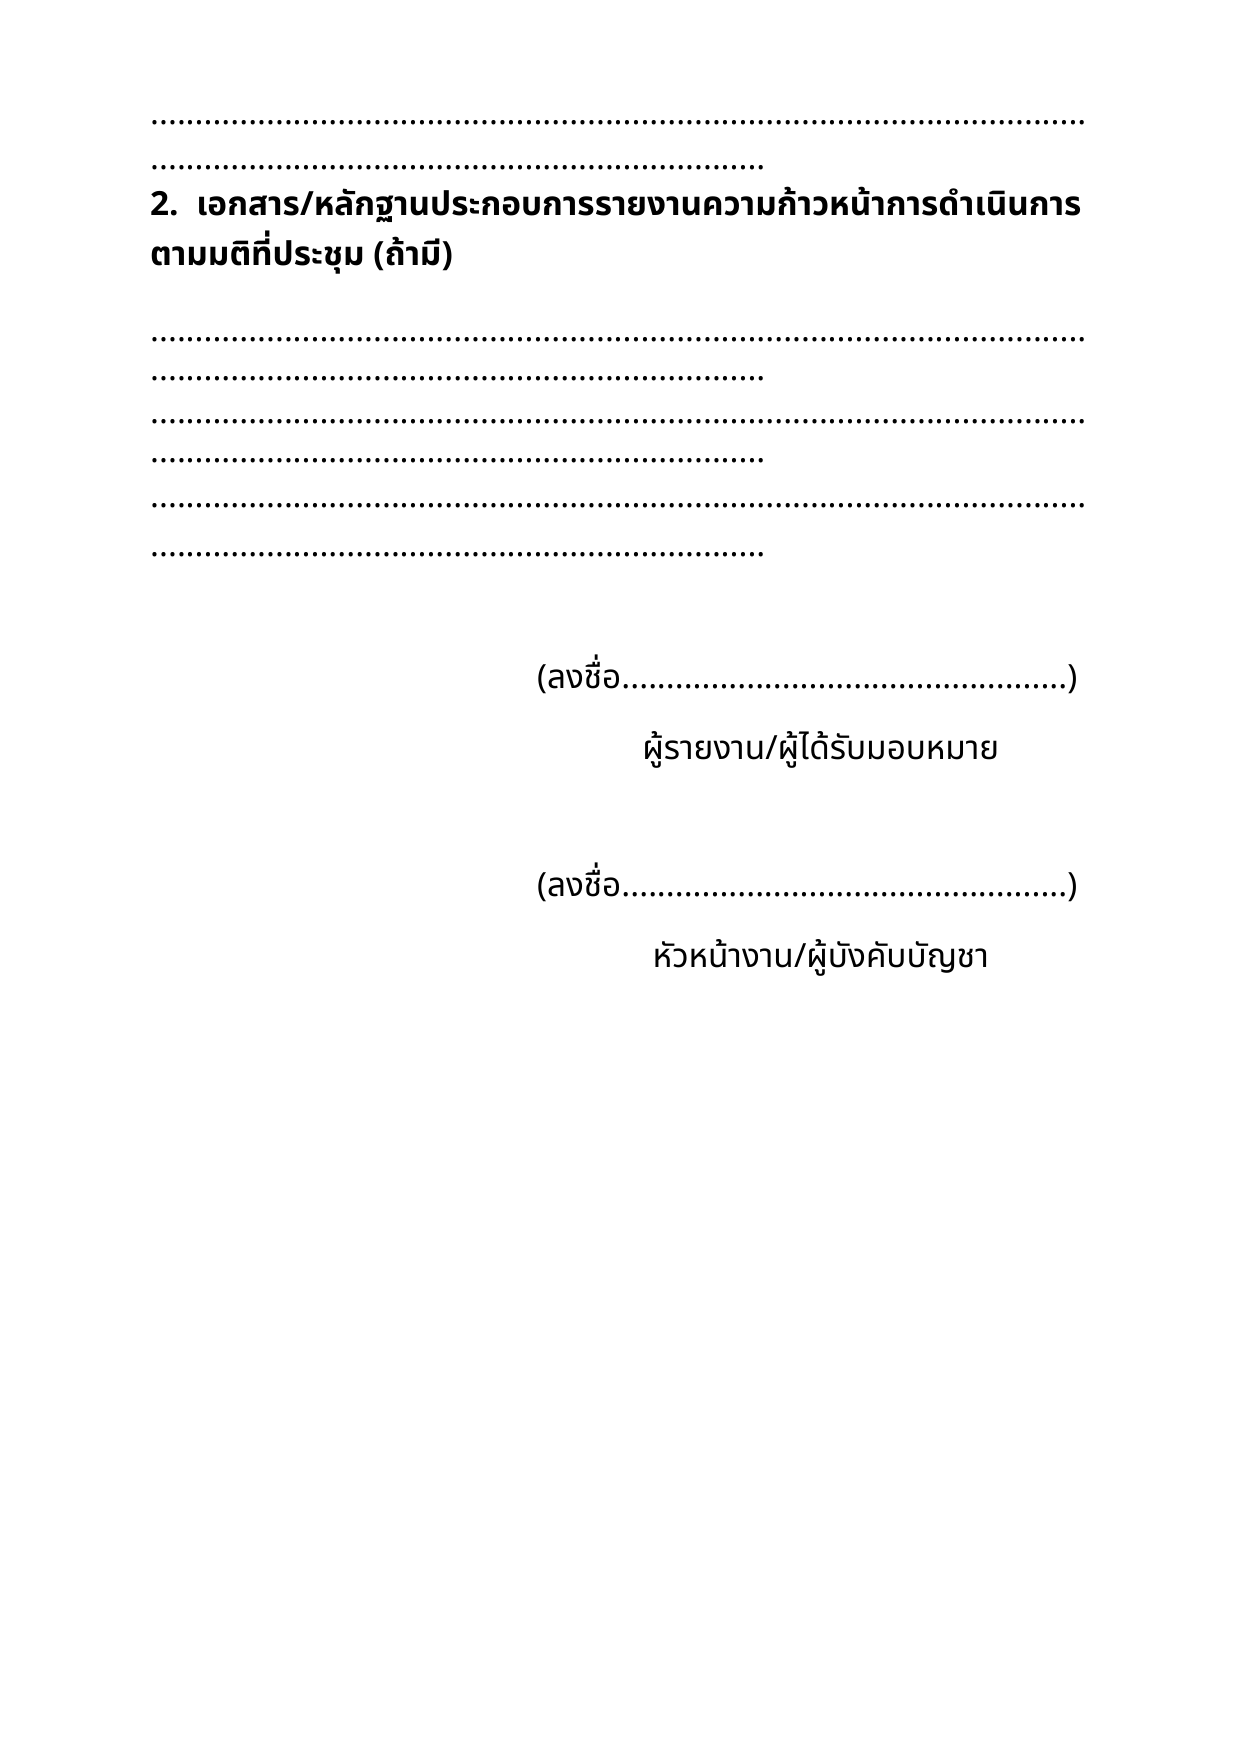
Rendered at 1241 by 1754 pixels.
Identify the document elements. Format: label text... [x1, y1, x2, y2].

text (ลงชื่อ..................................................) [450, 861, 1090, 911]
text 2. เอกสาร/หลักฐานประกอบการรายงานความก้าวหน้าการดำเนินการตามมติที่ประชุม (ถ้ามี) [150, 179, 1090, 281]
text (ลงชื่อ..................................................) [450, 652, 1090, 703]
text หัวหน้างาน/ผู้บังคับบัญชา [450, 932, 1090, 982]
text ผู้รายงาน/ผู้ได้รับมอบหมาย [450, 724, 1090, 774]
